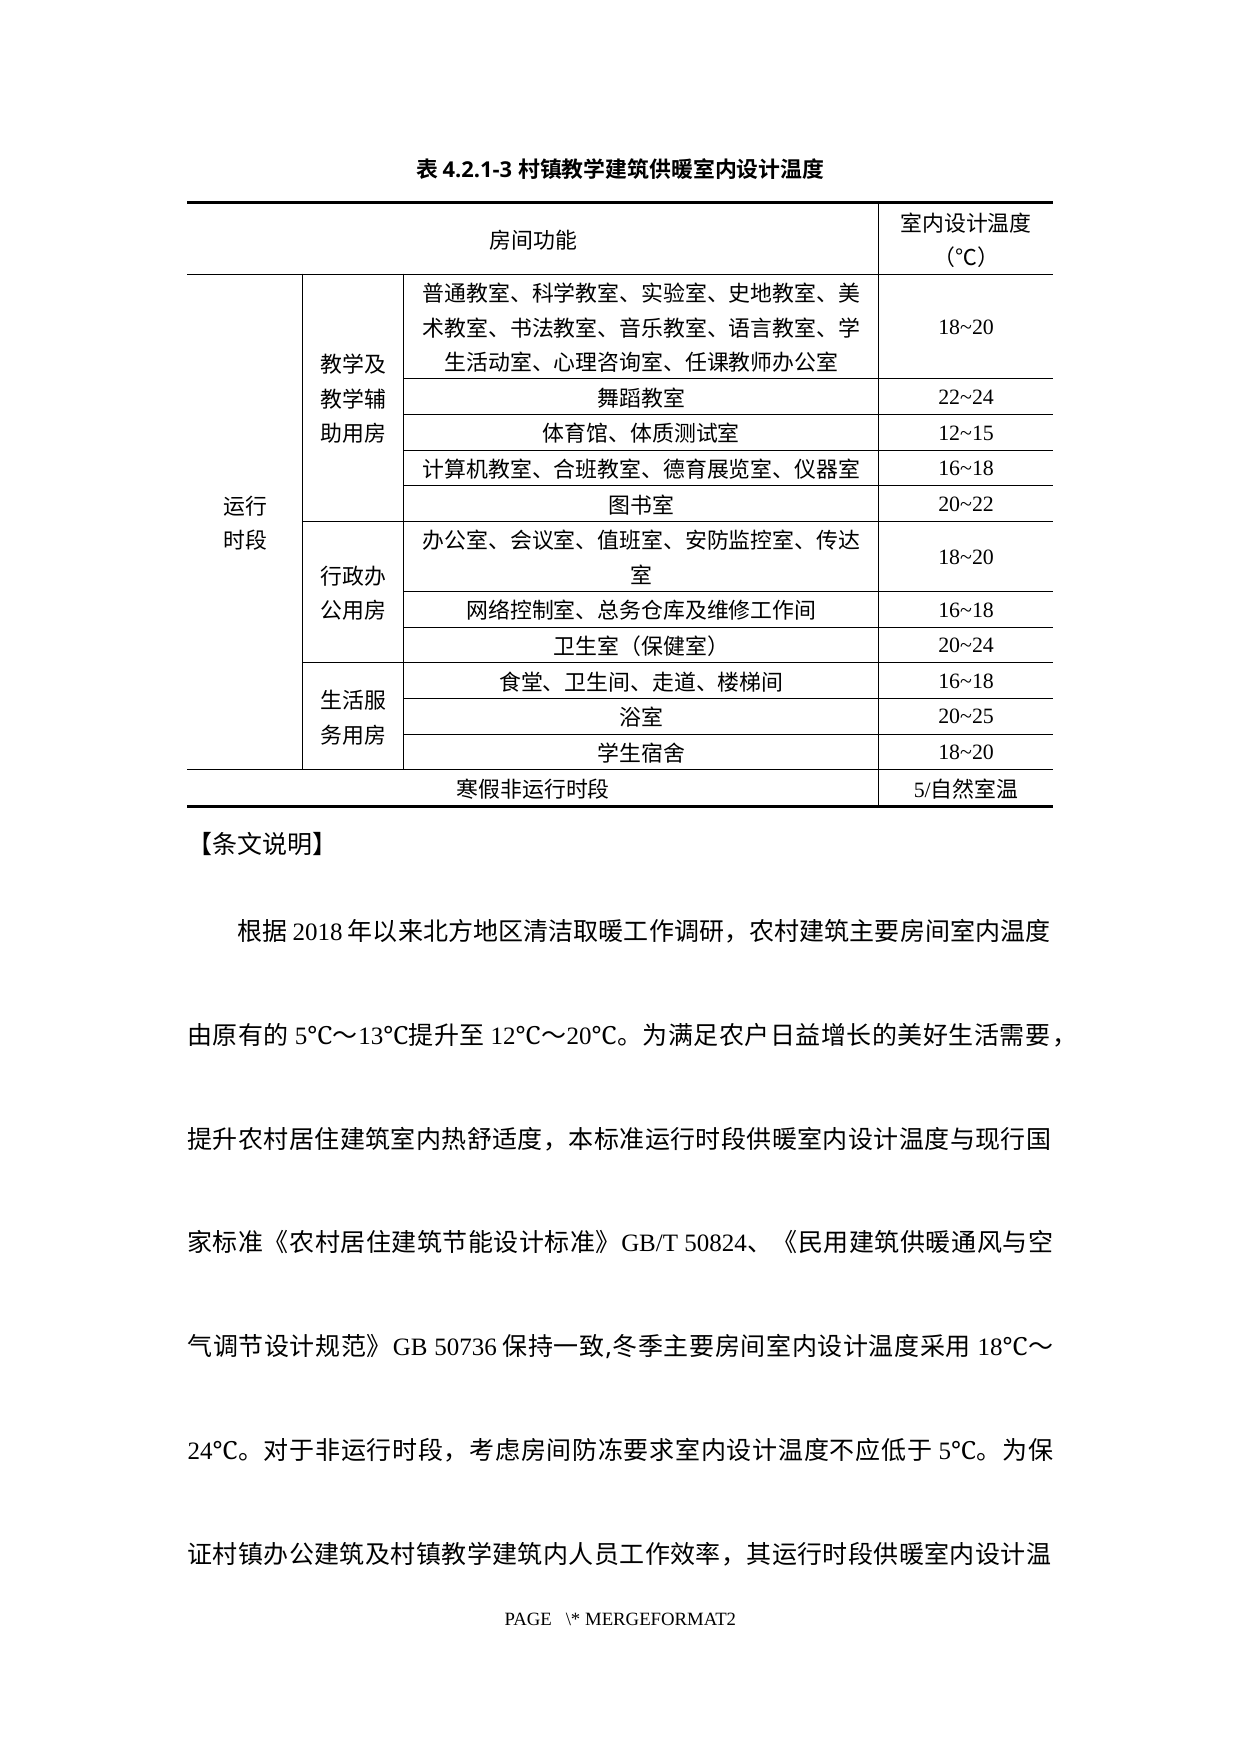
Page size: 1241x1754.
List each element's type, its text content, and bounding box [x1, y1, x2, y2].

table_cell 16~18 [879, 451, 1053, 485]
table_cell 12~15 [879, 415, 1053, 449]
table_cell 行政办公用房 [303, 522, 403, 662]
table_cell 办公室、会议室、值班室、安防监控室、传达室 [404, 522, 878, 591]
table_cell 学生宿舍 [404, 735, 878, 769]
table_cell 体育馆、体质测试室 [404, 415, 878, 449]
table_cell 舞蹈教室 [404, 379, 878, 414]
table_cell 18~20 [879, 735, 1053, 769]
table_cell 教学及教学辅助用房 [303, 275, 403, 521]
table_cell 食堂、卫生间、走道、楼梯间 [404, 663, 878, 698]
table_cell 浴室 [404, 699, 878, 733]
table_cell 18~20 [879, 522, 1053, 591]
table_cell 网络控制室、总务仓库及维修工作间 [404, 592, 878, 627]
table_cell 寒假非运行时段 [187, 770, 878, 805]
table_cell 20~22 [879, 486, 1053, 521]
table_cell 22~24 [879, 379, 1053, 414]
table_cell 16~18 [879, 592, 1053, 627]
text 【条文说明】 [187, 808, 1053, 877]
table_cell 普通教室、科学教室、实验室、史地教室、美术教室、书法教室、音乐教室、语言教室、学生活动室、心理咨询室、任课教师办公室 [404, 275, 878, 378]
table_cell 图书室 [404, 486, 878, 521]
table_cell 卫生室（保健室） [404, 628, 878, 662]
table_cell 18~20 [879, 275, 1053, 378]
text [187, 895, 1053, 1587]
table_cell 16~18 [879, 663, 1053, 698]
table_cell 5/自然室温 [879, 770, 1053, 805]
text 表4.2.1-3 村镇教学建筑供暖室内设计温度 [187, 151, 1053, 185]
table_cell 运行 时段 [187, 275, 302, 769]
table_cell 计算机教室、合班教室、德育展览室、仪器室 [404, 451, 878, 485]
table_cell 20~24 [879, 628, 1053, 662]
table_cell 生活服务用房 [303, 663, 403, 769]
table_cell 20~25 [879, 699, 1053, 733]
table_header 室内设计温度（℃） [879, 204, 1053, 273]
table_header 房间功能 [187, 204, 878, 273]
